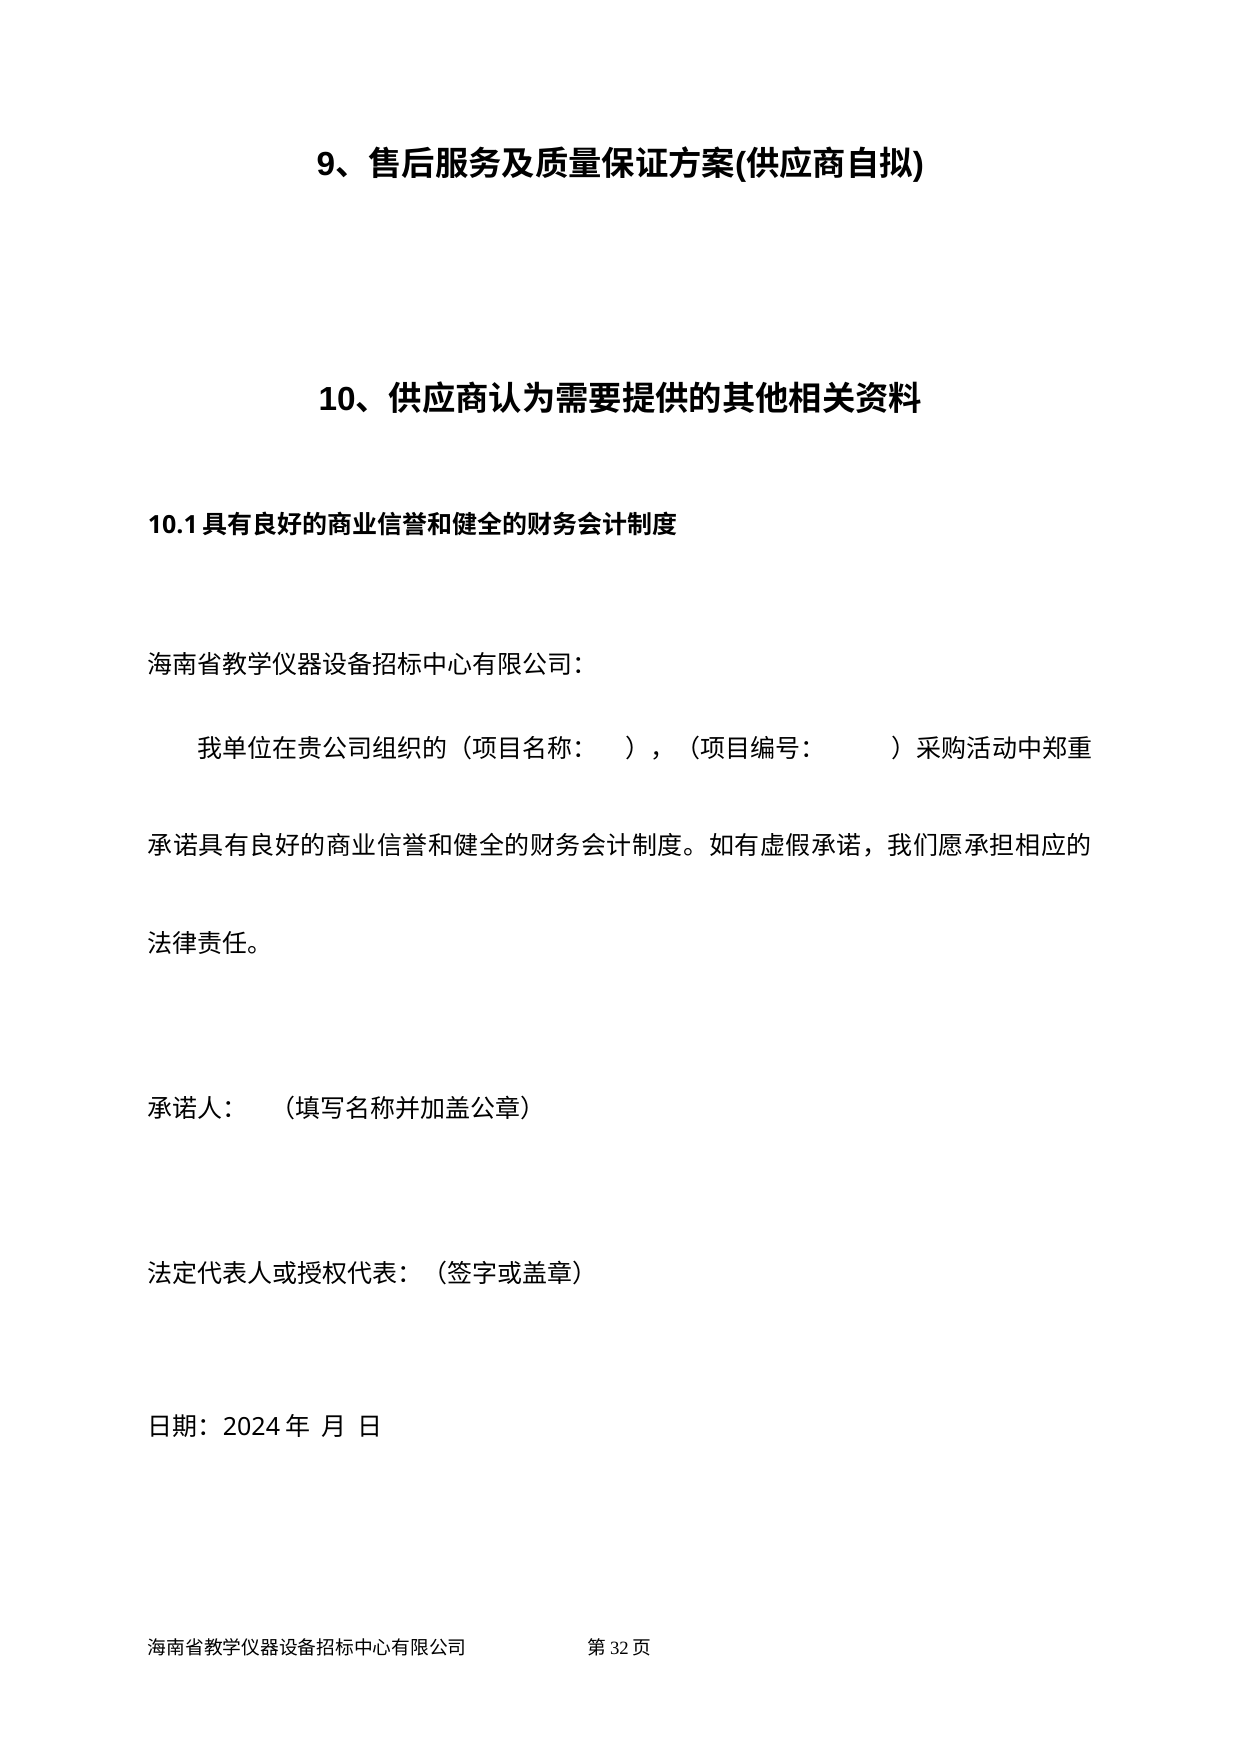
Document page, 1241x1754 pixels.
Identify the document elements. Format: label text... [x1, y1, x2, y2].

text 日期：2024年 月 日 [148, 1392, 1093, 1457]
text 10.1具有良好的商业信誉和健全的财务会计制度 [148, 490, 1093, 555]
text 承诺人： （填写名称并加盖公章） [148, 1074, 1093, 1139]
text 海南省教学仪器设备招标中心有限公司： [148, 631, 1093, 696]
text 9、售后服务及质量保证方案(供应商自拟) [148, 129, 1093, 194]
text 法定代表人或授权代表：（签字或盖章） [148, 1239, 1093, 1304]
text 我单位在贵公司组织的（项目名称： ），（项目编号： ）采购活动中郑重承诺具有良好的商业信誉和健全的财务会计制度。如有虚假承诺，我们愿承担相应的法律责任。 [148, 714, 1093, 974]
subtitle 10、供应商认为需要提供的其他相关资料 [148, 363, 1093, 428]
